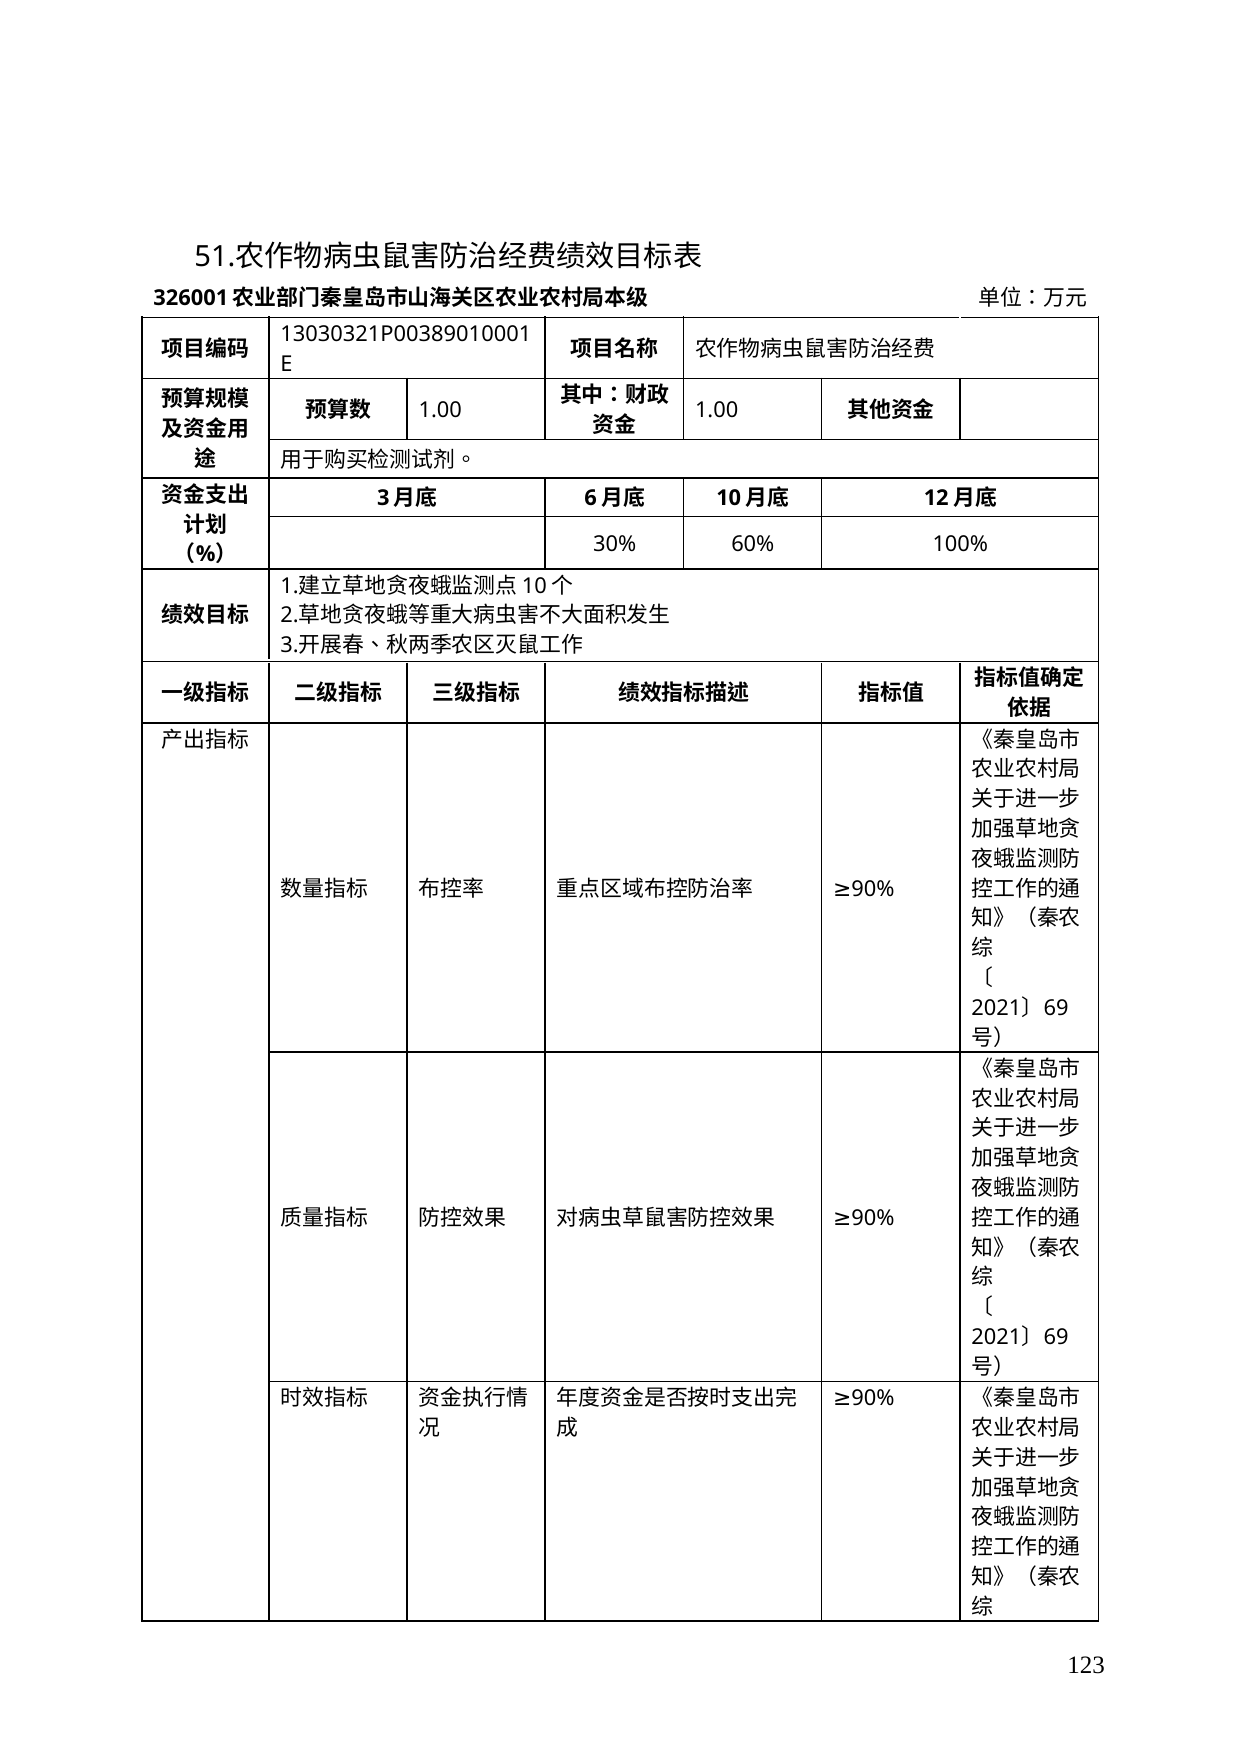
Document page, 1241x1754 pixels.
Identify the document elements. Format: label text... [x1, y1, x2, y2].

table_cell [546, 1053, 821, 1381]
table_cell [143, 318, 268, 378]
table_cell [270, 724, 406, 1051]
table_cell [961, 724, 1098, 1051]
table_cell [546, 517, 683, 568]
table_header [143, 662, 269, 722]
text 51.农作物病虫鼠害防治经费绩效目标表 [136, 235, 1104, 275]
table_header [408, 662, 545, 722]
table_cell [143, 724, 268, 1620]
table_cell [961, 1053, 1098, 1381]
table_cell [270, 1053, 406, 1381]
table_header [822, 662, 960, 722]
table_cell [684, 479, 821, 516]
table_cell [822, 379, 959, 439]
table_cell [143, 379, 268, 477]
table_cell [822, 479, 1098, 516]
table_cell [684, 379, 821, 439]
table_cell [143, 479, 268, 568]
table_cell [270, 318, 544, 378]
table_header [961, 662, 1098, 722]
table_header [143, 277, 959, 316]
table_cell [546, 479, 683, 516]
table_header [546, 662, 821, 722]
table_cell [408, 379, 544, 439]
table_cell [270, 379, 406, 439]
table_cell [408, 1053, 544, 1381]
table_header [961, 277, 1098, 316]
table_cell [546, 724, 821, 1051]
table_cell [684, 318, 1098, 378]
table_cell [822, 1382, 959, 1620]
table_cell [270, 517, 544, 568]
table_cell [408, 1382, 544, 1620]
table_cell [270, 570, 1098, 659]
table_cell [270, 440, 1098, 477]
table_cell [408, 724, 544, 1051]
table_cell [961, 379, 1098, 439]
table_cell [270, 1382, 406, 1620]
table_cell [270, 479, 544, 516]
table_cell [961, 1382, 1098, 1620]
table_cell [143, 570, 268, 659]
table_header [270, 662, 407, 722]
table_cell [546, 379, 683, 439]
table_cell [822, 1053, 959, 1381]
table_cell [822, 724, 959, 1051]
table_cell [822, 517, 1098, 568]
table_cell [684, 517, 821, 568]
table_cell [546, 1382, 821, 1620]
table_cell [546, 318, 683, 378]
